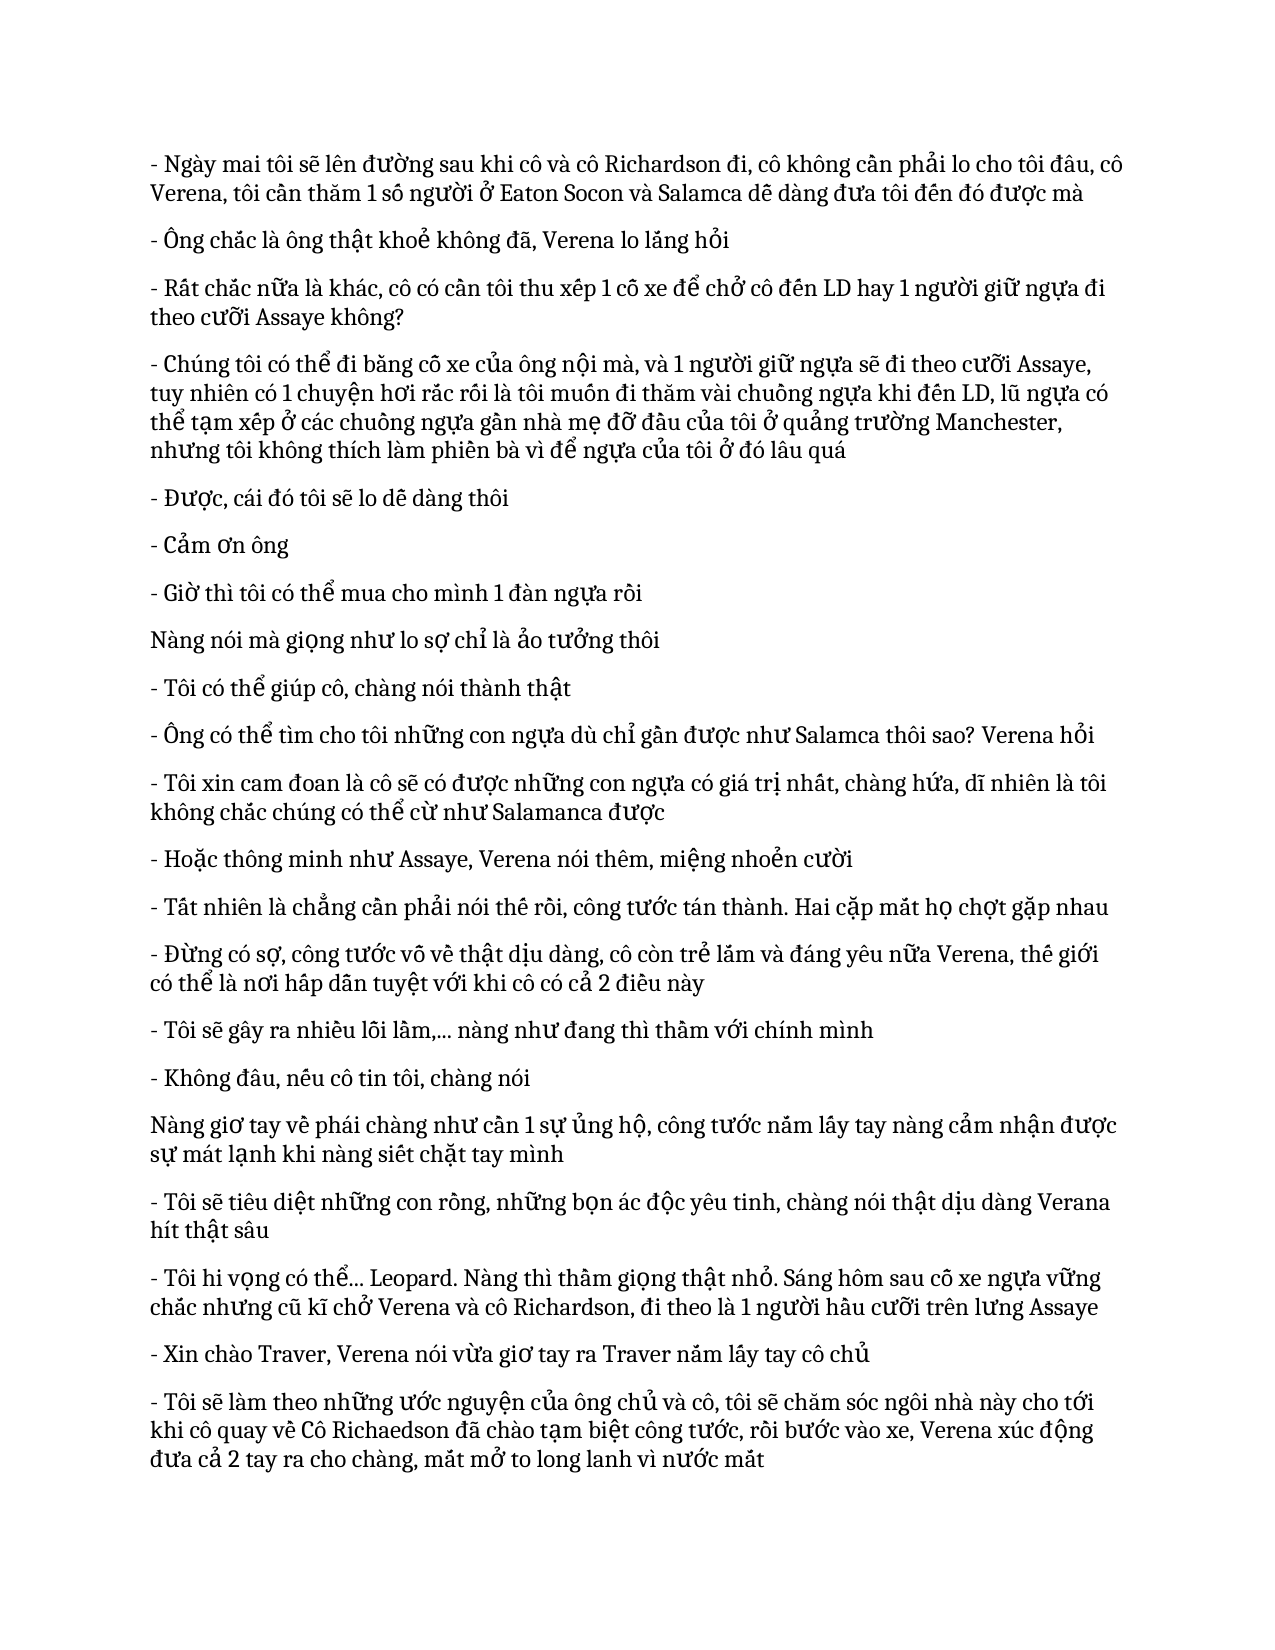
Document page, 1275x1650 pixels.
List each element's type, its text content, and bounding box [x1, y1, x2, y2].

text - Ông có thể tìm cho tôi những con ngựa dù chỉ gần được như Salamca thôi sao? Verena hỏi [150, 721, 1125, 750]
text - Tất nhiên là chẳng cần phải nói thế rồi, công tước tán thành. Hai cặp mắt họ chợt gặp nhau [150, 892, 1125, 921]
text - Cảm ơn ông [150, 531, 1125, 560]
text - Tôi sẽ gây ra nhiều lỗi lầm,... nàng như đang thì thầm với chính mình [150, 1016, 1125, 1045]
text - Tôi hi vọng có thể... Leopard. Nàng thì thầm giọng thật nhỏ. Sáng hôm sau cỗ xe ngựa vững chắc nhưng cũ kĩ chở Verena và cô Richardson, đi theo là 1 người hầu cưỡi trên lưng Assaye [150, 1264, 1125, 1321]
text Nàng nói mà giọng như lo sợ chỉ là ảo tưởng thôi [150, 626, 1125, 655]
text - Tôi sẽ tiêu diệt những con rồng, những bọn ác độc yêu tinh, chàng nói thật dịu dàng Verana hít thật sâu [150, 1187, 1125, 1245]
text - Tôi sẽ làm theo những ước nguyện của ông chủ và cô, tôi sẽ chăm sóc ngôi nhà này cho tới khi cô quay về Cô Richaedson đã chào tạm biệt công tước, rồi bước vào xe, Verena xúc động đưa cả 2 tay ra cho chàng, mắt mở to long lanh vì nước mắt [150, 1387, 1125, 1474]
text - Hoặc thông minh như Assaye, Verena nói thêm, miệng nhoẻn cười [150, 845, 1125, 874]
text Nàng giơ tay về phái chàng như cần 1 sự ủng hộ, công tước nắm lấy tay nàng cảm nhận được sự mát lạnh khi nàng siết chặt tay mình [150, 1111, 1125, 1169]
text - Tôi xin cam đoan là cô sẽ có được những con ngựa có giá trị nhất, chàng hứa, dĩ nhiên là tôi không chắc chúng có thể cừ như Salamanca được [150, 769, 1125, 826]
text - Đừng có sợ, công tước vỗ về thật dịu dàng, cô còn trẻ lắm và đáng yêu nữa Verena, thế giới có thể là nơi hấp dẫn tuyệt với khi cô có cả 2 điều này [150, 940, 1125, 997]
text - Chúng tôi có thể đi bằng cỗ xe của ông nội mà, và 1 người giữ ngựa sẽ đi theo cưỡi Assaye, tuy nhiên có 1 chuyện hơi rắc rối là tôi muốn đi thăm vài chuồng ngựa khi đến LD, lũ ngựa có thể tạm xếp ở các chuồng ngựa gần nhà mẹ đỡ đầu của tôi ở quảng trường Manchester, nhưng tôi không thích làm phiền bà vì để ngựa của tôi ở đó lâu quá [150, 350, 1125, 465]
text - Giờ thì tôi có thể mua cho mình 1 đàn ngựa rồi [150, 579, 1125, 607]
text - Ngày mai tôi sẽ lên đường sau khi cô và cô Richardson đi, cô không cần phải lo cho tôi đâu, cô Verena, tôi cần thăm 1 số người ở Eaton Socon và Salamca dễ dàng đưa tôi đến đó được mà [150, 150, 1125, 207]
text - Rất chắc nữa là khác, cô có cần tôi thu xếp 1 cỗ xe để chở cô đến LD hay 1 người giữ ngựa đi theo cưỡi Assaye không? [150, 274, 1125, 331]
text - Tôi có thể giúp cô, chàng nói thành thật [150, 674, 1125, 702]
text - Ông chắc là ông thật khoẻ không đã, Verena lo lắng hỏi [150, 226, 1125, 255]
text - Không đâu, nếu cô tin tôi, chàng nói [150, 1064, 1125, 1092]
text - Được, cái đó tôi sẽ lo dễ dàng thôi [150, 484, 1125, 512]
text - Xin chào Traver, Verena nói vừa giơ tay ra Traver nắm lấy tay cô chủ [150, 1340, 1125, 1369]
